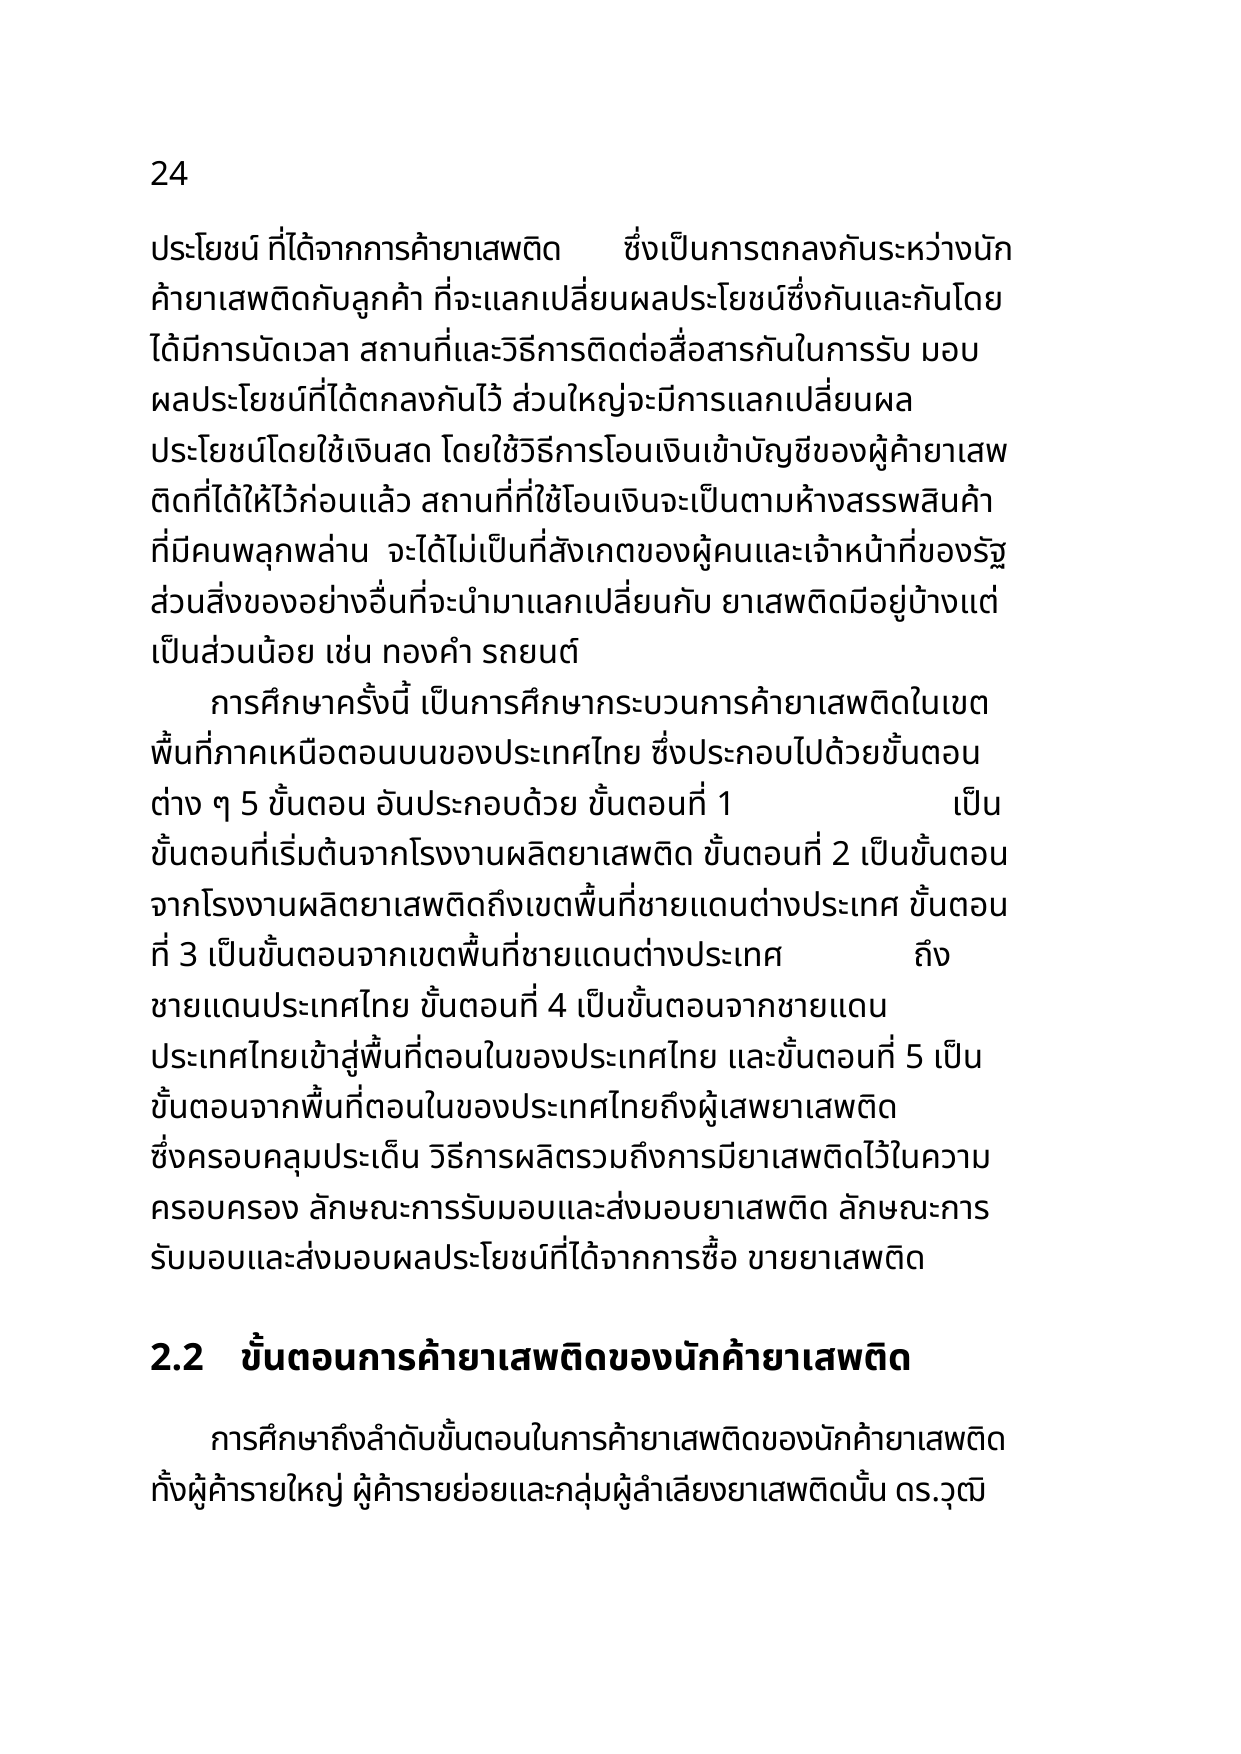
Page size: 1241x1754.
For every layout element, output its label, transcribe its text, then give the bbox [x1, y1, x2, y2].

text การศึกษาครั้งนี้ เป็นการศึกษากระบวนการค้ายาเสพติดในเขตพื้นที่ภาคเหนือตอนบนของประเทศไทย ซึ่งประกอบไปด้วยขั้นตอนต่าง ๆ 5 ขั้นตอน อันประกอบด้วย ขั้นตอนที่ 1 เป็นขั้นตอนที่เริ่มต้นจากโรงงานผลิตยาเสพติด ขั้นตอนที่ 2 เป็นขั้นตอนจากโรงงานผลิตยาเสพติดถึงเขตพื้นที่ชายแดนต่างประเทศ ขั้นตอนที่ 3 เป็นขั้นตอนจากเขตพื้นที่ชายแดนต่างประเทศ ถึงชายแดนประเทศไทย ขั้นตอนที่ 4 เป็นขั้นตอนจากชายแดนประเทศไทยเข้าสู่พื้นที่ตอนในของประเทศไทย และขั้นตอนที่ 5 เป็นขั้นตอนจากพื้นที่ตอนในของประเทศไทยถึงผู้เสพยาเสพติด ซึ่งครอบคลุมประเด็น วิธีการผลิตรวมถึงการมียาเสพติดไว้ในความครอบครอง ลักษณะการรับมอบและส่งมอบยาเสพติด ลักษณะการรับมอบและส่งมอบผลประโยชน์ที่ได้จากการซื้อ ขายยาเสพติด [150, 679, 1015, 1285]
text 2.2 ขั้นตอนการค้ายาเสพติดของนักค้ายาเสพติด [150, 1330, 1015, 1387]
